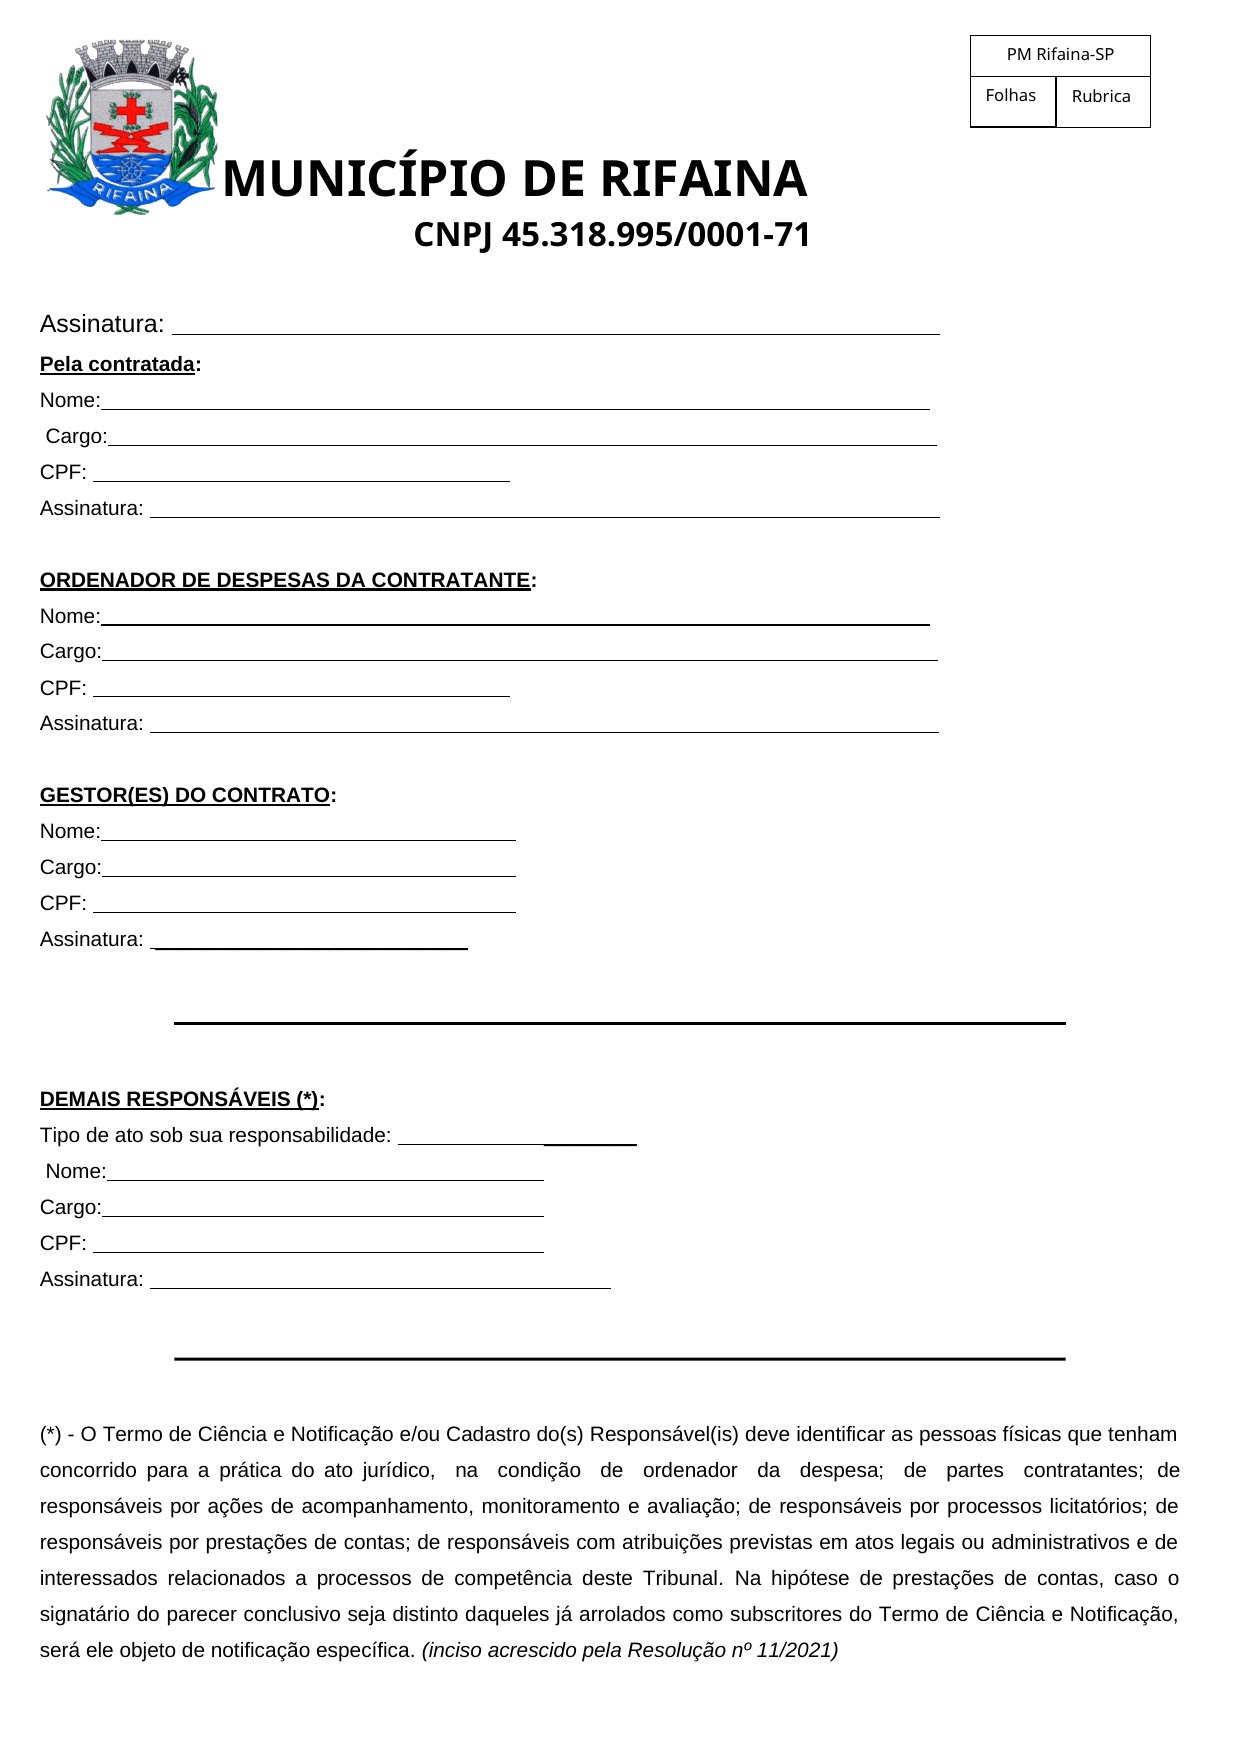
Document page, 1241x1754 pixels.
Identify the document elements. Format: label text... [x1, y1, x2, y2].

text Cargo: [39, 424, 1180, 448]
text CPF: [39, 1231, 1180, 1254]
text Tipo de ato sob sua responsabilidade: ________ [39, 1123, 1180, 1147]
text Nome: [39, 388, 1180, 412]
text Cargo: [39, 639, 1180, 663]
text Assinatura: [39, 711, 1180, 735]
text Cargo: [39, 855, 1180, 879]
text Assinatura: [39, 309, 1180, 337]
text CPF: [39, 675, 1180, 699]
text (*) - O Termo de Ciência e Notificação e/ou Cadastro do(s) Responsável(is) deve identificar as pessoas físicas que tenham concorrido para a prática do ato jurídico, na condição de ordenador da despesa; de partes contratantes; de responsáveis por ações de acompanhamento, monitoramento e avaliação; de responsáveis por processos licitatórios; de responsáveis por prestações de contas; de responsáveis com atribuições previstas em atos legais ou administrativos e de interessados relacionados a processos de competência deste Tribunal. Na hipótese de prestações de contas, caso o signatário do parecer conclusivo seja distinto daqueles já arrolados como subscritores do Termo de Ciência e Notificação, será ele objeto de notificação específica. (inciso acrescido pela Resolução nº 11/2021) [39, 1422, 1180, 1662]
text Assinatura: [39, 496, 1180, 519]
text Nome: [39, 603, 1180, 627]
text Assinatura: ___________________________ [39, 927, 1180, 951]
text GESTOR(ES) DO CONTRATO: [39, 783, 1180, 807]
text Pela contratada: [39, 352, 1180, 376]
text Nome: [39, 1159, 1180, 1183]
text Nome: [39, 819, 1180, 843]
text Cargo: [39, 1195, 1180, 1219]
text DEMAIS RESPONSÁVEIS (*): [39, 1087, 1180, 1111]
text CPF: [39, 891, 1180, 915]
text Assinatura: [39, 1267, 1180, 1291]
picture [45, 36, 218, 215]
text CPF: [39, 460, 1180, 484]
text ORDENADOR DE DESPESAS DA CONTRATANTE: [39, 567, 1180, 591]
